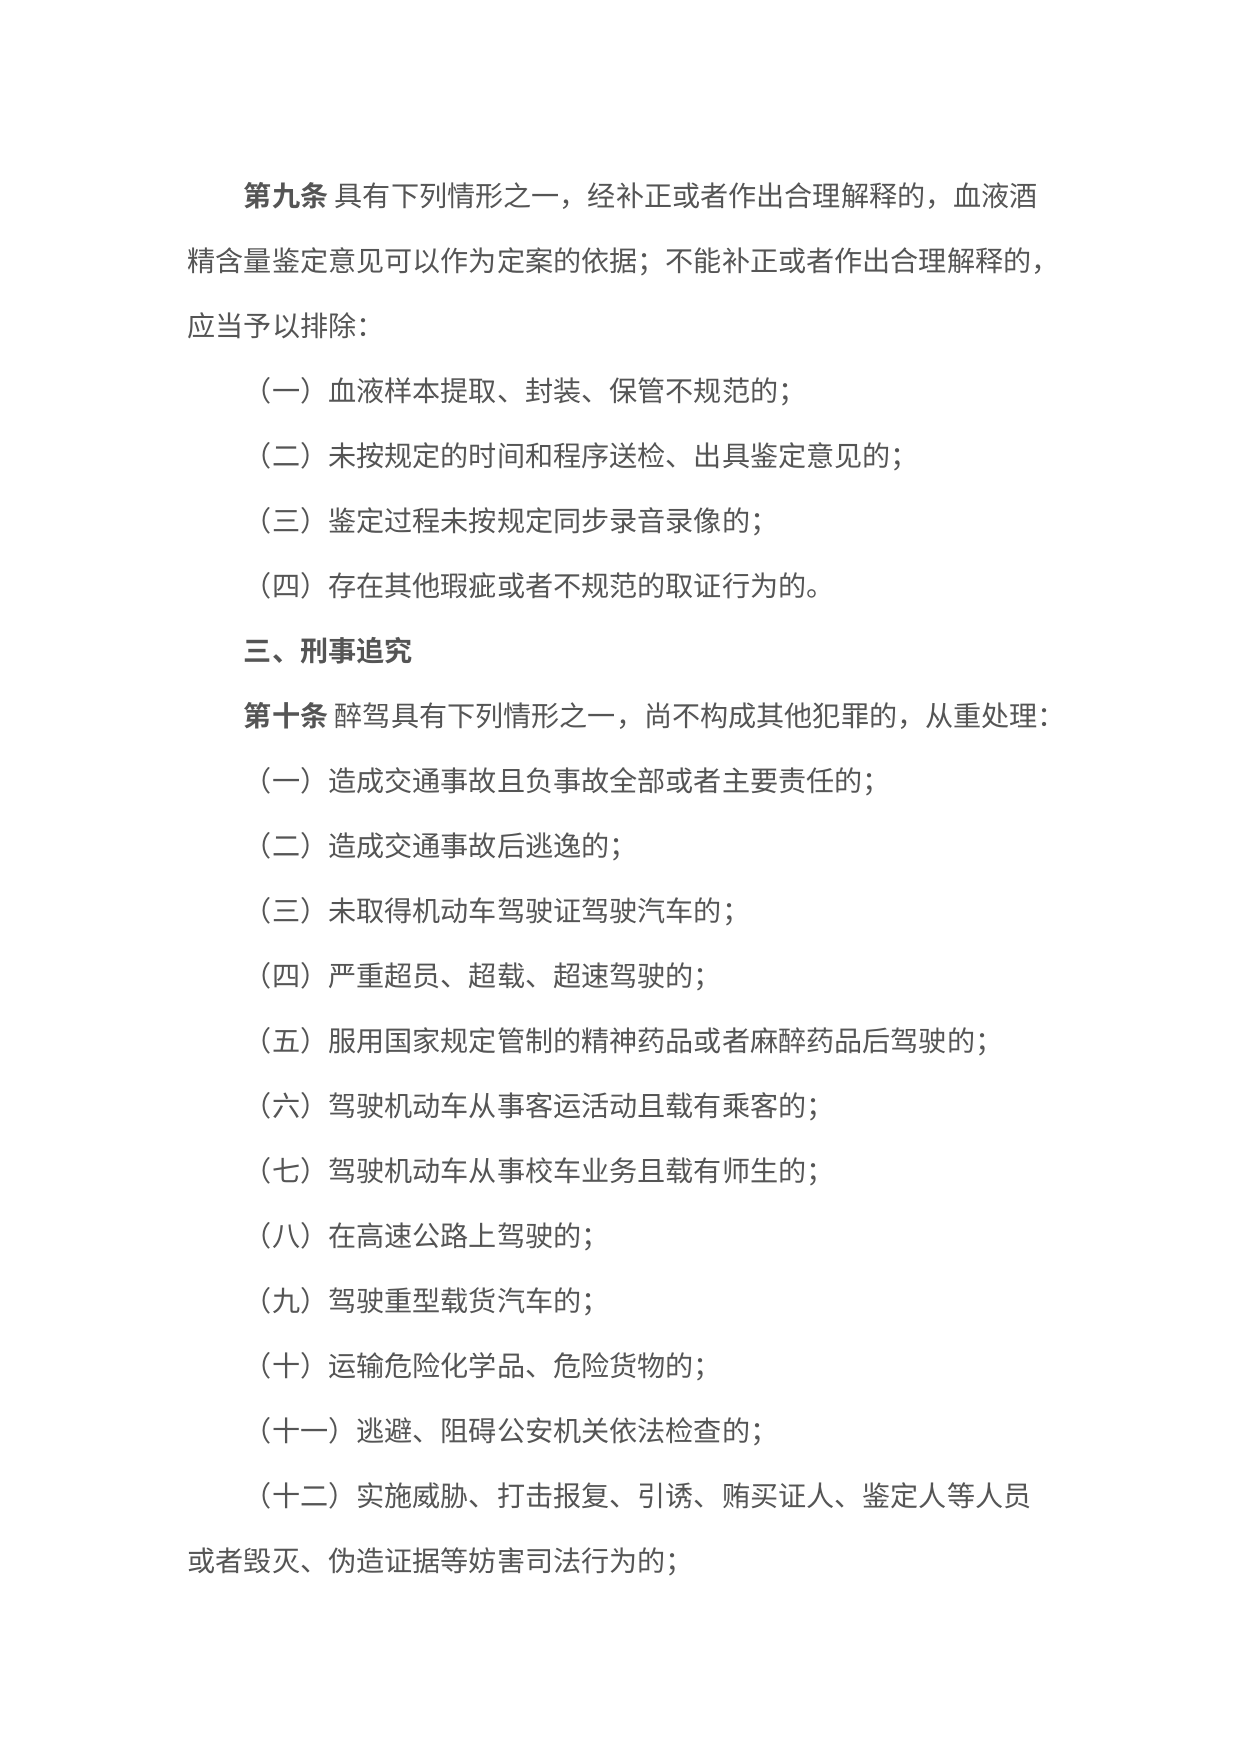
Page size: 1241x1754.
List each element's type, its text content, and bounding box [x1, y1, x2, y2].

text （六）驾驶机动车从事客运活动且载有乘客的； [187, 1072, 1053, 1137]
text 三、刑事追究 [187, 617, 1053, 682]
text 第十条 醉驾具有下列情形之一，尚不构成其他犯罪的，从重处理： [187, 682, 1053, 747]
text （八）在高速公路上驾驶的； [187, 1202, 1053, 1267]
text （七）驾驶机动车从事校车业务且载有师生的； [187, 1137, 1053, 1202]
text （三）未取得机动车驾驶证驾驶汽车的； [187, 877, 1053, 942]
text （二）未按规定的时间和程序送检、出具鉴定意见的； [187, 422, 1053, 487]
text （九）驾驶重型载货汽车的； [187, 1267, 1053, 1332]
text 第九条 具有下列情形之一，经补正或者作出合理解释的，血液酒精含量鉴定意见可以作为定案的依据；不能补正或者作出合理解释的，应当予以排除： [187, 162, 1053, 357]
text （一）造成交通事故且负事故全部或者主要责任的； [187, 747, 1053, 812]
text （四）严重超员、超载、超速驾驶的； [187, 942, 1053, 1007]
text （十二）实施威胁、打击报复、引诱、贿买证人、鉴定人等人员或者毁灭、伪造证据等妨害司法行为的； [187, 1462, 1053, 1592]
text （十）运输危险化学品、危险货物的； [187, 1332, 1053, 1397]
text （十一）逃避、阻碍公安机关依法检查的； [187, 1397, 1053, 1462]
text （四）存在其他瑕疵或者不规范的取证行为的。 [187, 552, 1053, 617]
text （一）血液样本提取、封装、保管不规范的； [187, 357, 1053, 422]
text （五）服用国家规定管制的精神药品或者麻醉药品后驾驶的； [187, 1007, 1053, 1072]
text （二）造成交通事故后逃逸的； [187, 812, 1053, 877]
text （三）鉴定过程未按规定同步录音录像的； [187, 487, 1053, 552]
